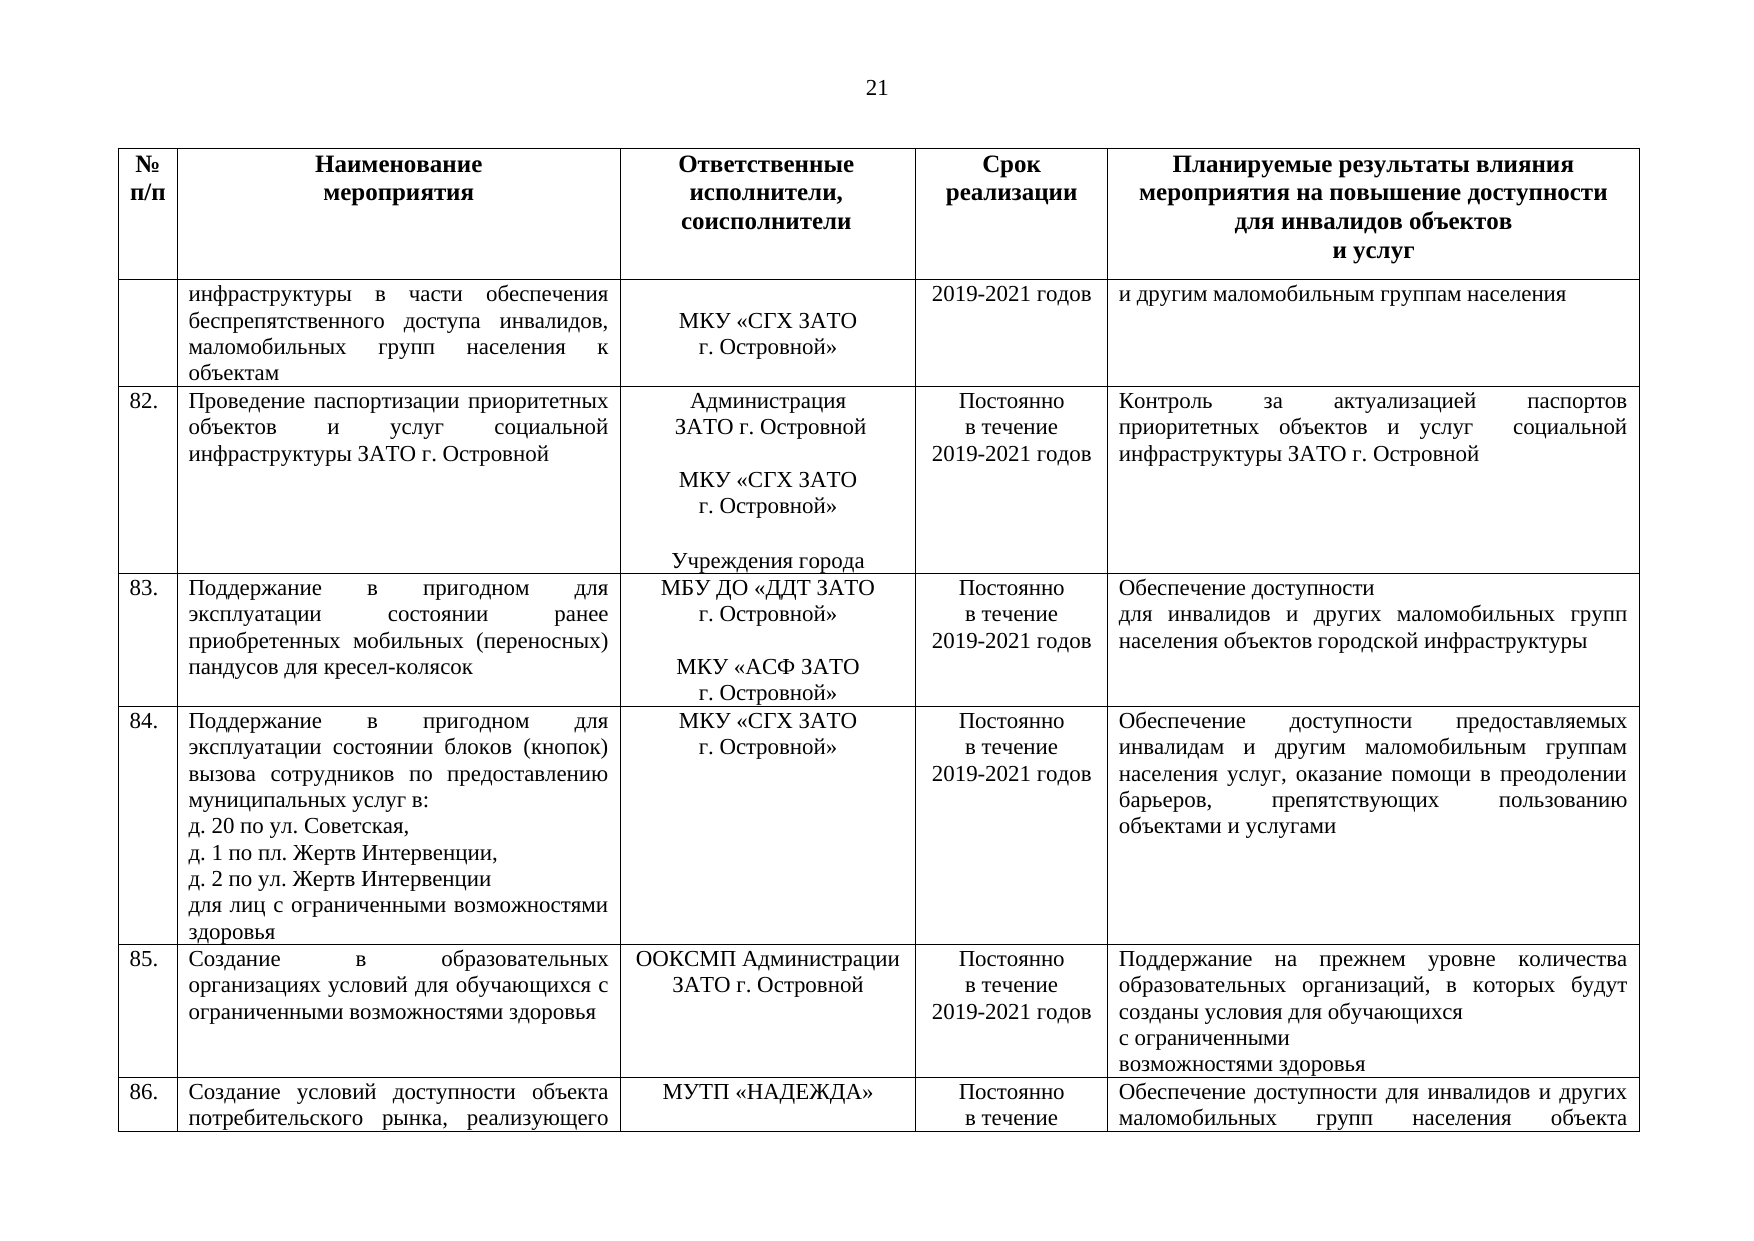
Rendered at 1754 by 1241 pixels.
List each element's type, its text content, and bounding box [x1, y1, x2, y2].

table_cell Постоянно в течение 2019-2021 годов [916, 1078, 1107, 1131]
table_cell [119, 707, 177, 944]
table_cell Поддержание в пригодном для эксплуатации состоянии блоков (кнопок) вызова сотрудников по предоставлению муниципальных услуг в: д. 20 по ул. Советская, д. 1 по пл. Жертв Интервенции, д. 2 по ул. Жертв Интервенции для лиц с ограниченными возможностями здоровья [178, 707, 620, 944]
table_cell Проведение паспортизации приоритетных объектов и услуг социальной инфраструктуры ЗАТО г. Островной [178, 387, 620, 573]
table_cell [119, 1078, 177, 1131]
table_cell Обеспечение доступности для инвалидов и других маломобильных групп населения объектов городской инфраструктуры [1108, 574, 1639, 706]
table_header Наименование мероприятия [178, 149, 620, 279]
table_cell Постоянно в течение 2019-2021 годов [916, 280, 1107, 386]
table_header Планируемые результаты влияния мероприятия на повышение доступности для инвалидов объектов и услуг [1108, 149, 1639, 279]
table_cell Постоянно в течение 2019-2021 годов [916, 387, 1107, 573]
table_cell Постоянно в течение 2019-2021 годов [916, 707, 1107, 944]
table_cell [119, 574, 177, 706]
table_header Ответственные исполнители, соисполнители [621, 149, 915, 279]
table_cell Администрация ЗАТО г. Островной МКУ «СГХ ЗАТО г. Островной» Учреждения города [621, 387, 915, 573]
table_cell МБУ ДО «ДДТ ЗАТО г. Островной» МКУ «АСФ ЗАТО г. Островной» [621, 574, 915, 706]
table_header Срок реализации [916, 149, 1107, 279]
table_cell Поддержание на прежнем уровне количества образовательных организаций, в которых будут созданы условия для обучающихся с ограниченными возможностями здоровья [1108, 945, 1639, 1077]
table_cell МКУ «СГХ ЗАТО г. Островной» [621, 707, 915, 944]
table_cell Постоянно в течение 2019-2021 годов [916, 945, 1107, 1077]
table_cell МУТП «НАДЕЖДА» [621, 1078, 915, 1131]
table_cell Повышение эффективности, доступности и качества предоставления услуг инвалидам и другим маломобильным группам населения [1108, 280, 1639, 386]
table_cell Поддержание в пригодном для эксплуатации состоянии ранее приобретенных мобильных (переносных) пандусов для кресел-колясок [178, 574, 620, 706]
table_cell Создание в образовательных организациях условий для обучающихся с ограниченными возможностями здоровья [178, 945, 620, 1077]
table_cell Администрация ЗАТО г. Островной МКУ «СГХ ЗАТО г. Островной» [621, 280, 915, 386]
table_cell Создание условий доступности объекта потребительского рынка, реализующего продовольственные товары [178, 1078, 620, 1131]
table_cell [119, 945, 177, 1077]
table_cell [119, 387, 177, 573]
table_header № п/п [119, 149, 177, 279]
table_cell [119, 280, 177, 386]
table_cell ООКСМП Администрации ЗАТО г. Островной [621, 945, 915, 1077]
table_cell Постоянно в течение 2019-2021 годов [916, 574, 1107, 706]
table_cell Обеспечение доступности для инвалидов и других маломобильных групп населения объекта потребительского рынка (торгового объекта МУТП «НАДЕЖДА») [1108, 1078, 1639, 1131]
table_cell Контроль за актуализацией паспортов приоритетных объектов и услуг социальной инфраструктуры ЗАТО г. Островной [1108, 387, 1639, 573]
table_cell Обеспечение доступности предоставляемых инвалидам и другим маломобильным группам населения услуг, оказание помощи в преодолении барьеров, препятствующих пользованию объектами и услугами [1108, 707, 1639, 944]
